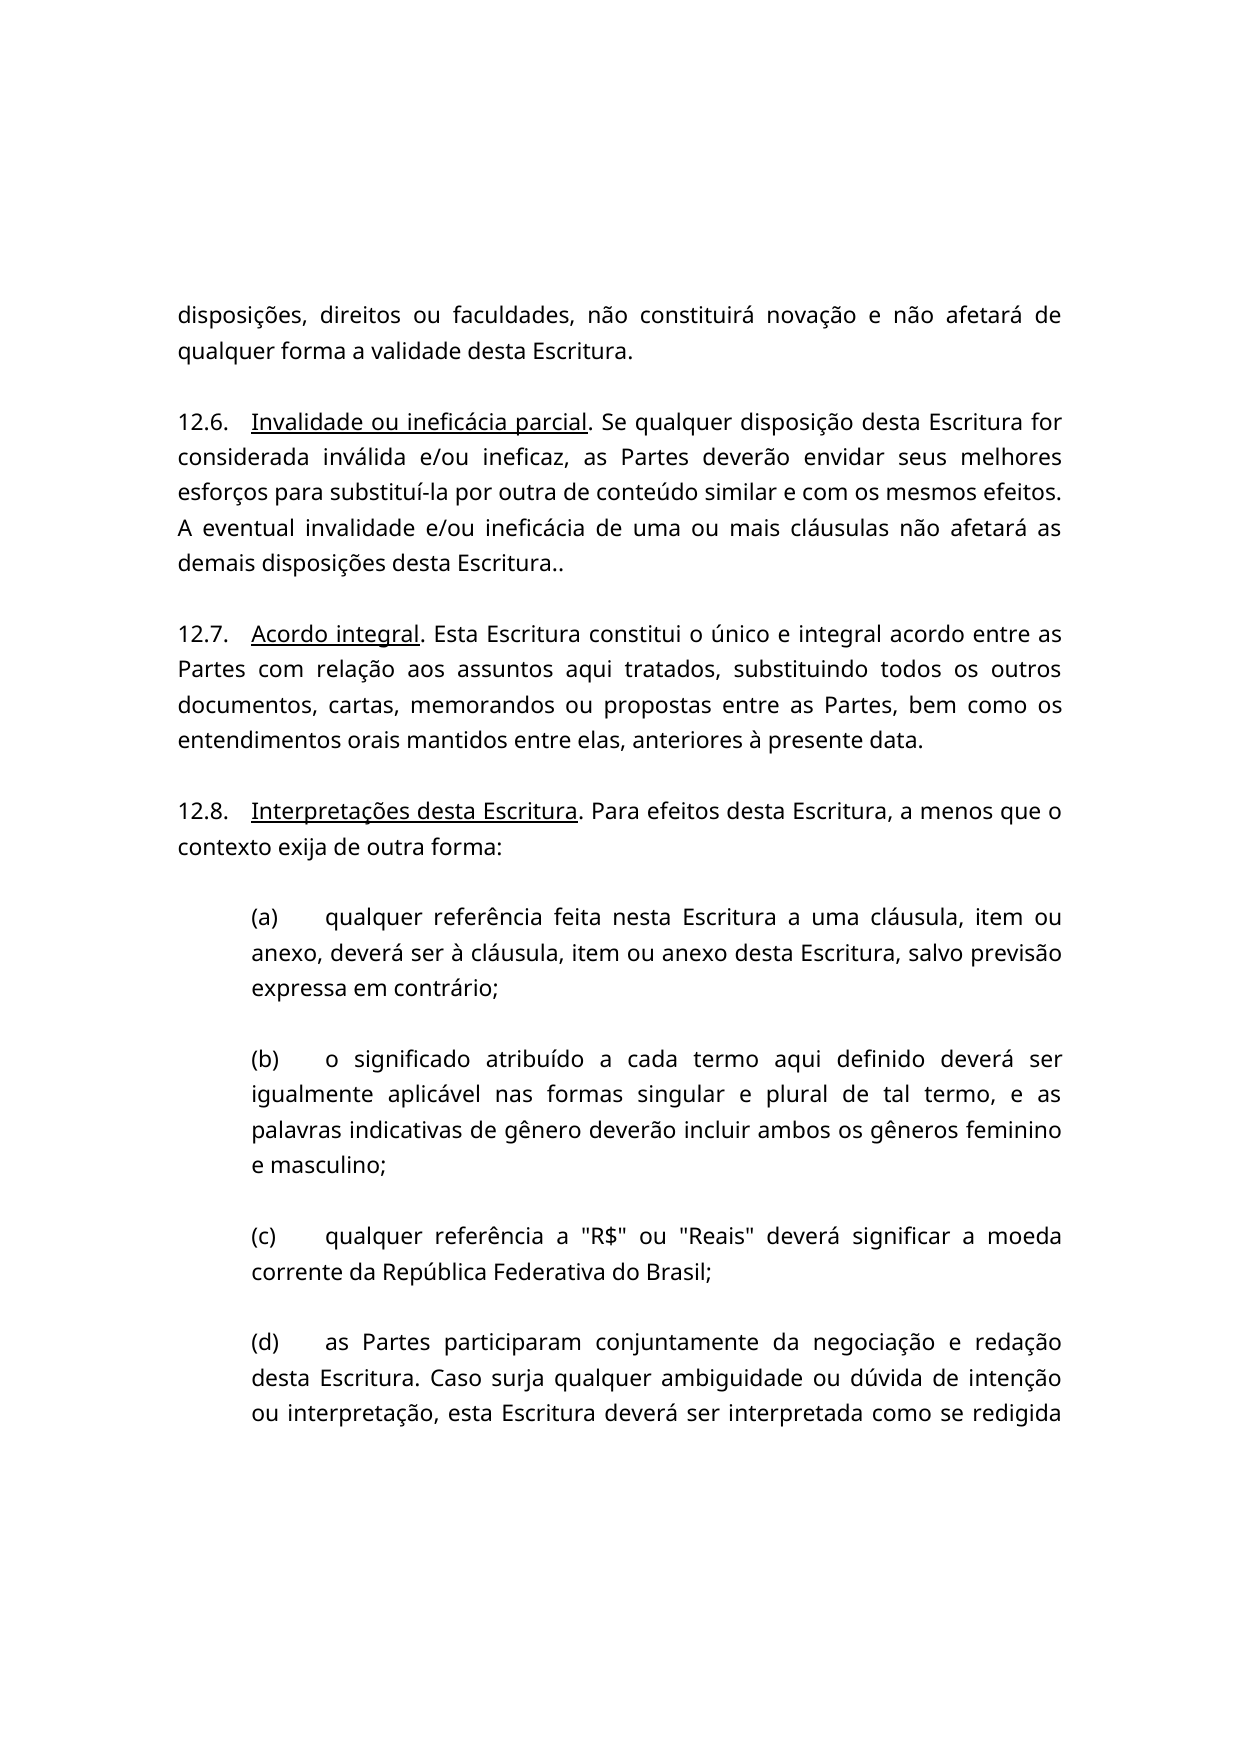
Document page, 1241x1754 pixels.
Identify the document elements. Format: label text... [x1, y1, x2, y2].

text (b) o significado atribuído a cada termo aqui definido deverá ser igualmente aplicável nas formas singular e plural de tal termo, e as palavras indicativas de gênero deverão incluir ambos os gêneros feminino e masculino; [251, 1039, 1063, 1181]
text (c) qualquer referência a "R$" ou "Reais" deverá significar a moeda corrente da República Federativa do Brasil; [251, 1216, 1063, 1287]
list 12.6. Invalidade ou ineficácia parcial. Se qualquer disposição desta Escritura for considerada inválida e/ou ineficaz, as Partes deverão envidar seus melhores esforços para substituí-la por outra de conteúdo similar e com os mesmos efeitos. A eventual invalidade e/ou ineficácia de uma ou mais cláusulas não afetará as demais disposições desta Escritura.. [177, 402, 1063, 579]
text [251, 1322, 1063, 1429]
text (a) qualquer referência feita nesta Escritura a uma cláusula, item ou anexo, deverá ser à cláusula, item ou anexo desta Escritura, salvo previsão expressa em contrário; [251, 897, 1063, 1004]
list 12.7. Acordo integral. Esta Escritura constitui o único e integral acordo entre as Partes com relação aos assuntos aqui tratados, substituindo todos os outros documentos, cartas, memorandos ou propostas entre as Partes, bem como os entendimentos orais mantidos entre elas, anteriores à presente data. [177, 614, 1063, 756]
text 12.8. Interpretações desta Escritura. Para efeitos desta Escritura, a menos que o contexto exija de outra forma: [177, 791, 1063, 862]
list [177, 295, 1063, 366]
